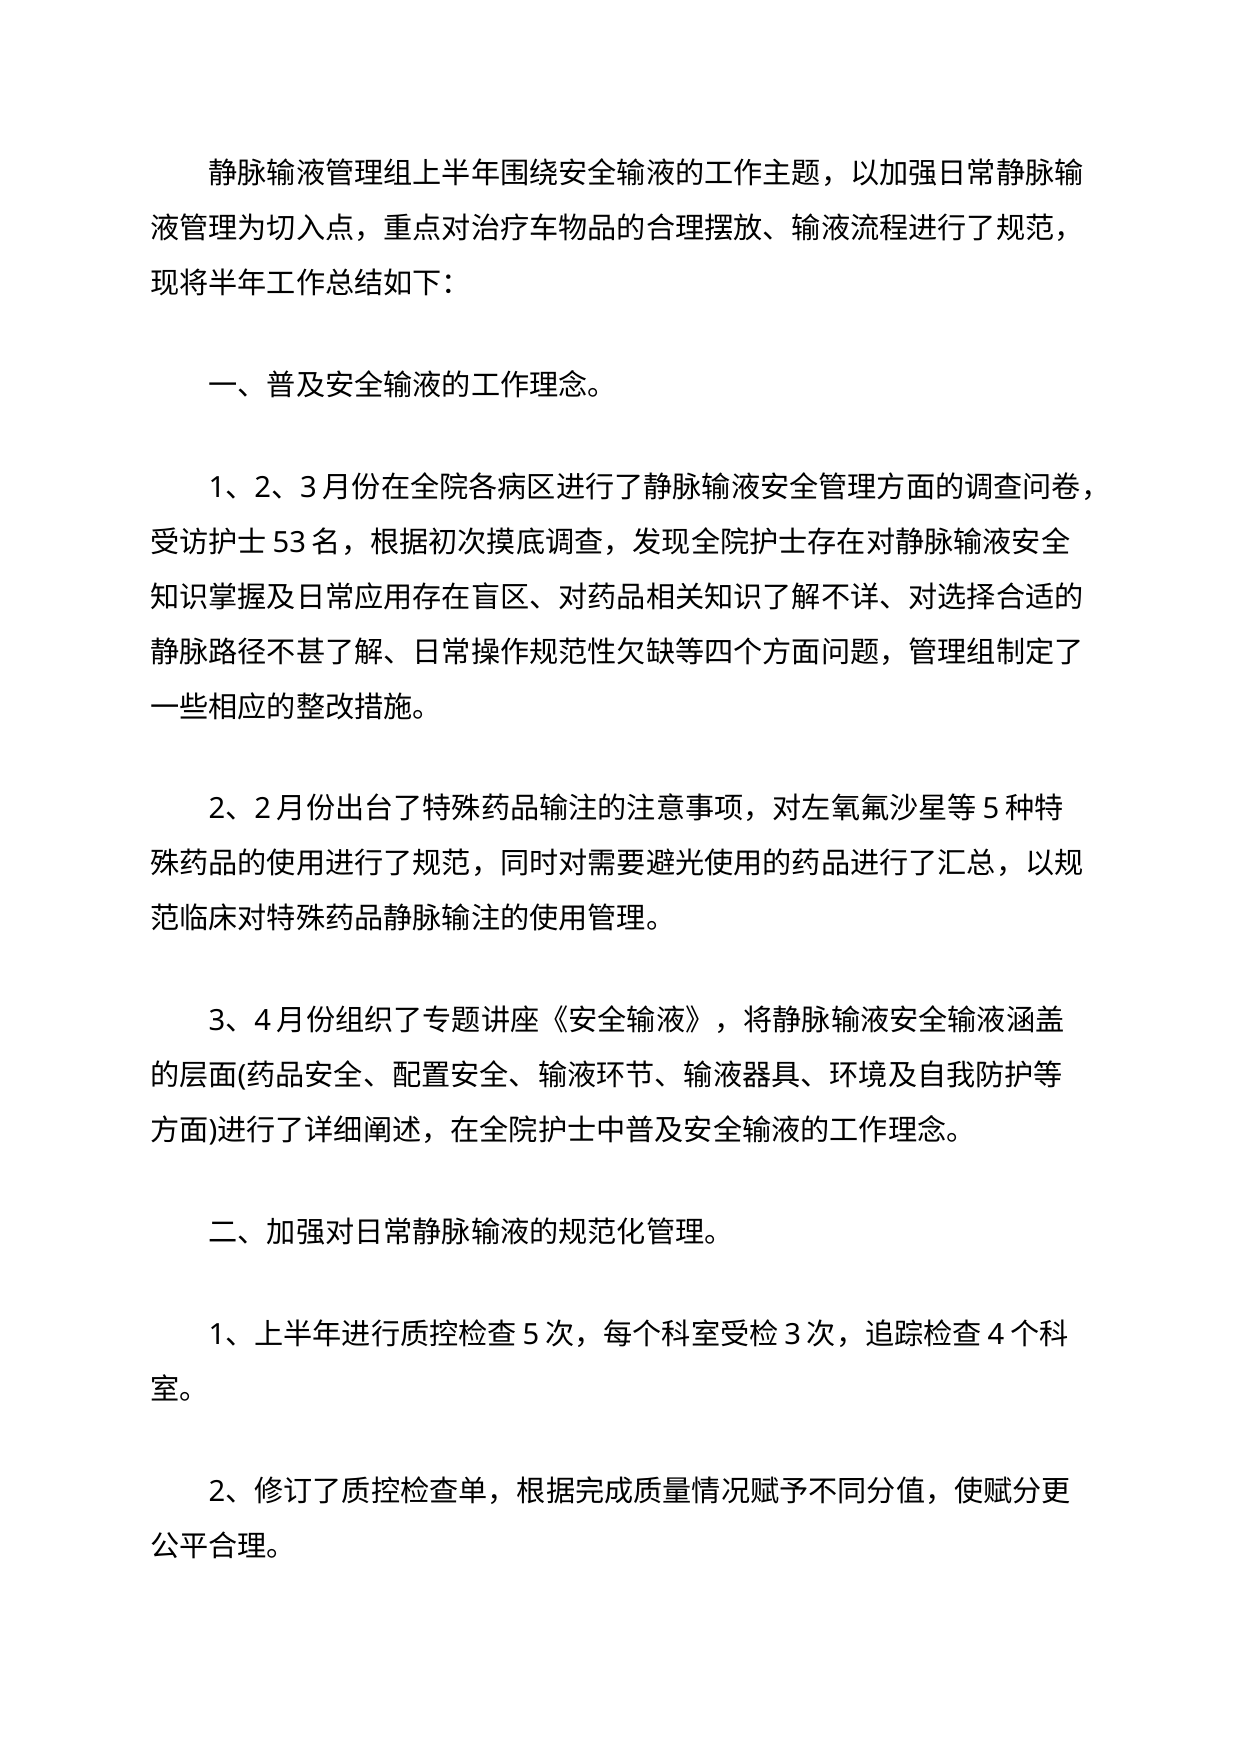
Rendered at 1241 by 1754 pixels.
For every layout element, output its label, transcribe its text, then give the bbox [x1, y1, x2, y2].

text 1、上半年进行质控检查5次，每个科室受检3次，追踪检查4个科室。 [150, 1310, 1090, 1408]
text 2、2月份出台了特殊药品输注的注意事项，对左氧氟沙星等5种特殊药品的使用进行了规范，同时对需要避光使用的药品进行了汇总，以规范临床对特殊药品静脉输注的使用管理。 [150, 785, 1090, 937]
text 二、加强对日常静脉输液的规范化管理。 [150, 1208, 1090, 1251]
text 一、普及安全输液的工作理念。 [150, 362, 1090, 404]
text 静脉输液管理组上半年围绕安全输液的工作主题，以加强日常静脉输液管理为切入点，重点对治疗车物品的合理摆放、输液流程进行了规范，现将半年工作总结如下： [150, 150, 1090, 302]
text 3、4月份组织了专题讲座《安全输液》，将静脉输液安全输液涵盖的层面(药品安全、配置安全、输液环节、输液器具、环境及自我防护等方面)进行了详细阐述，在全院护士中普及安全输液的工作理念。 [150, 997, 1090, 1149]
text 1、2、3月份在全院各病区进行了静脉输液安全管理方面的调查问卷，受访护士53名，根据初次摸底调查，发现全院护士存在对静脉输液安全知识掌握及日常应用存在盲区、对药品相关知识了解不详、对选择合适的静脉路径不甚了解、日常操作规范性欠缺等四个方面问题，管理组制定了一些相应的整改措施。 [150, 463, 1090, 725]
text 2、修订了质控检查单，根据完成质量情况赋予不同分值，使赋分更公平合理。 [150, 1467, 1090, 1564]
